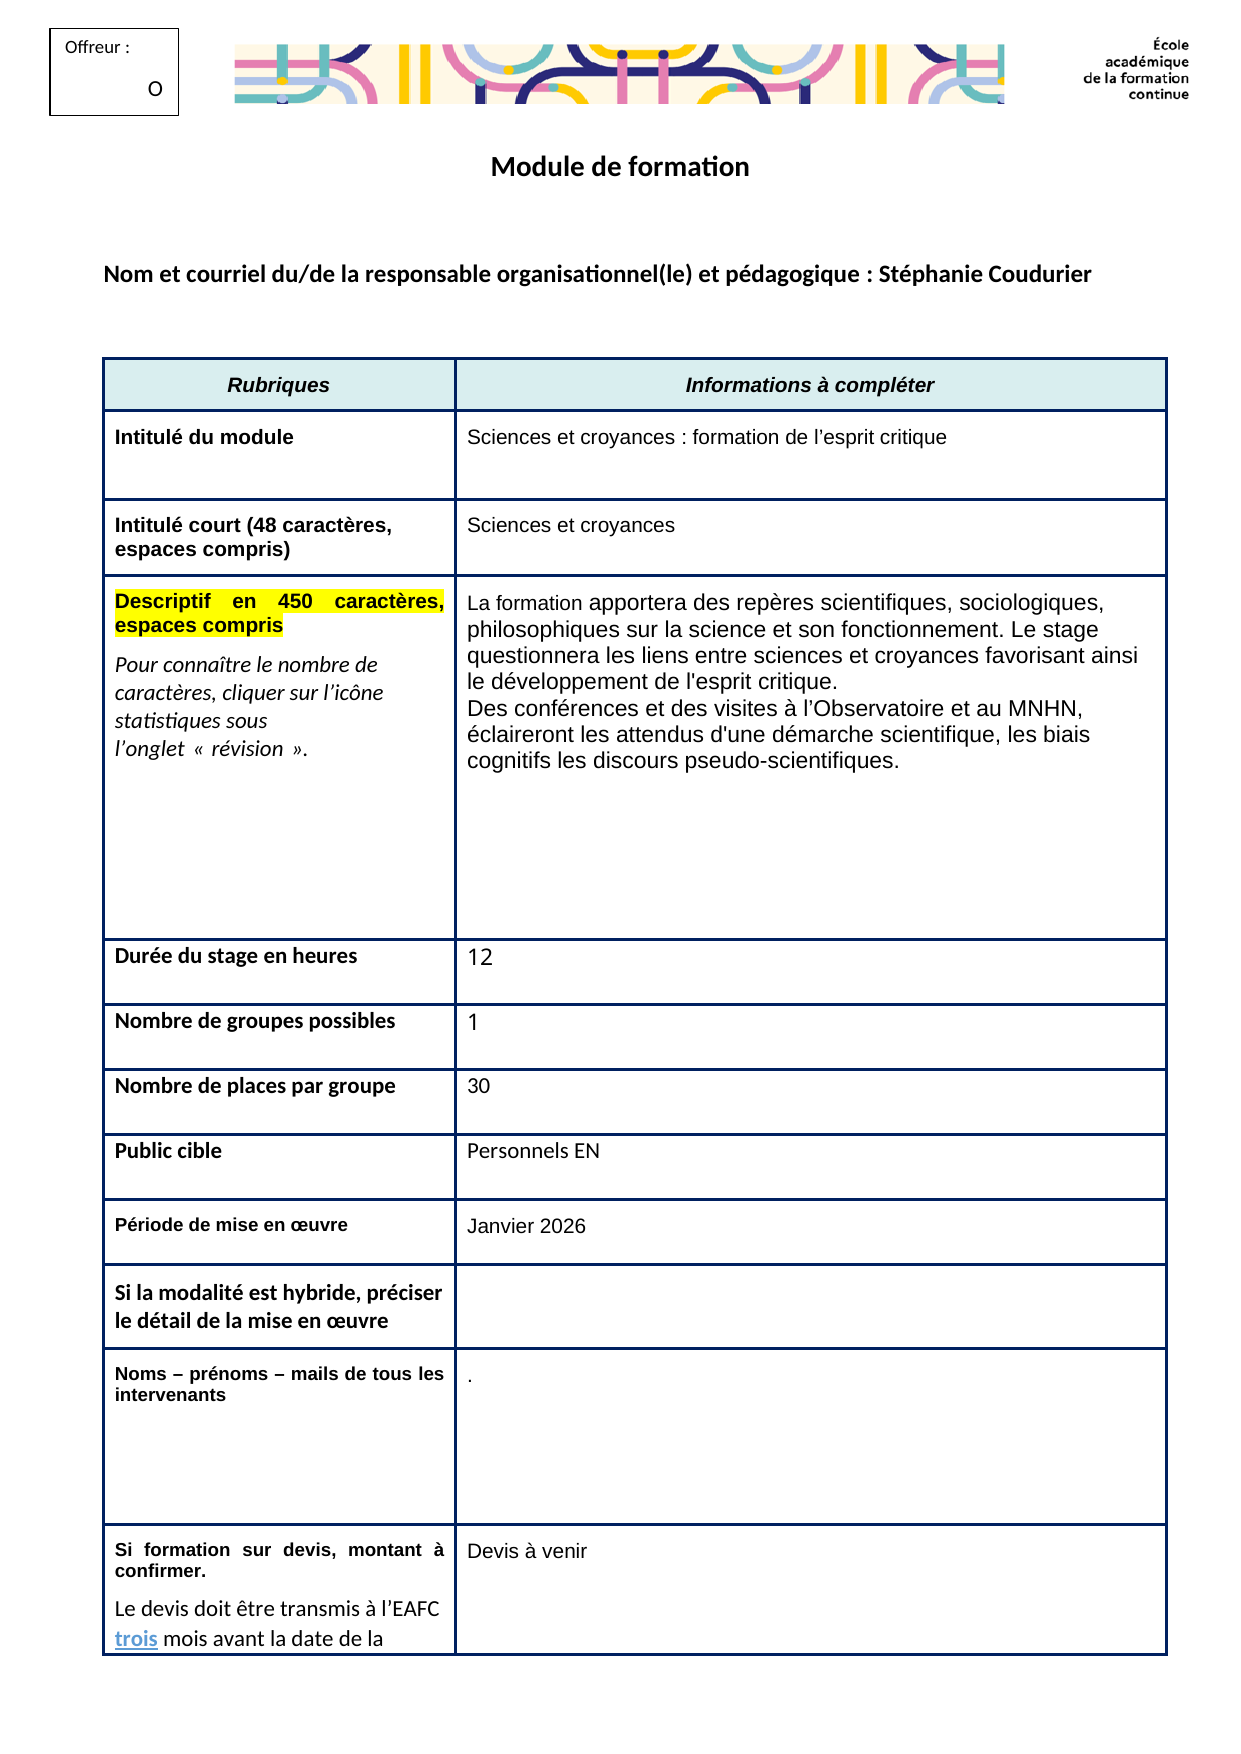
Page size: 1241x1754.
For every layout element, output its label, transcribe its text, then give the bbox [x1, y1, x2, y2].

table_cell . [457, 1350, 1165, 1523]
table_cell Descriptif en 450 caractères, espaces compris Pour connaître le nombre de caractères, cliquer sur l’icône statistiques sous l’onglet « révision ». [105, 577, 454, 938]
table_cell Noms – prénoms – mails de tous les intervenants [105, 1350, 454, 1523]
table_cell Sciences et croyances [457, 501, 1165, 574]
table_header Informations à compléter [457, 360, 1165, 409]
picture [1068, 28, 1201, 111]
picture [234, 42, 1007, 104]
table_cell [105, 1526, 454, 1652]
table_cell Nombre de groupes possibles [105, 1006, 454, 1068]
table_cell Intitulé du module [105, 412, 454, 498]
table_cell Janvier 2026 [457, 1201, 1165, 1263]
table_cell Durée du stage en heures [105, 941, 454, 1003]
table_cell Période de mise en œuvre [105, 1201, 454, 1263]
table_cell Intitulé court (48 caractères, espaces compris) [105, 501, 454, 574]
table_cell Nombre de places par groupe [105, 1071, 454, 1133]
text Nom et courriel du/de la responsable organisationnel(le) et pédagogique : Stéphanie Coudurier [103, 258, 1093, 288]
table_cell 30 [457, 1071, 1165, 1133]
table_cell Si la modalité est hybride, préciser le détail de la mise en œuvre [105, 1266, 454, 1347]
table_cell Devis à venir [457, 1526, 1165, 1652]
table_header Rubriques [105, 360, 454, 409]
table_cell 1 [457, 1006, 1165, 1068]
table_cell 12 [457, 941, 1165, 1003]
table_cell Sciences et croyances : formation de l’esprit critique [457, 412, 1165, 498]
table_cell La formation apportera des repères scientifiques, sociologiques, philosophiques sur la science et son fonctionnement. Le stage questionnera les liens entre sciences et croyances favorisant ainsi le développement de l'esprit critique. Des conférences et des visites à l’Observatoire et au MNHN, éclaireront les attendus d'une démarche scientifique, les biais cognitifs les discours pseudo-scientifiques. [457, 577, 1165, 938]
table_cell Personnels EN [457, 1136, 1165, 1198]
table_cell Public cible [105, 1136, 454, 1198]
text Module de formation [148, 148, 1093, 183]
table_cell [457, 1266, 1165, 1347]
